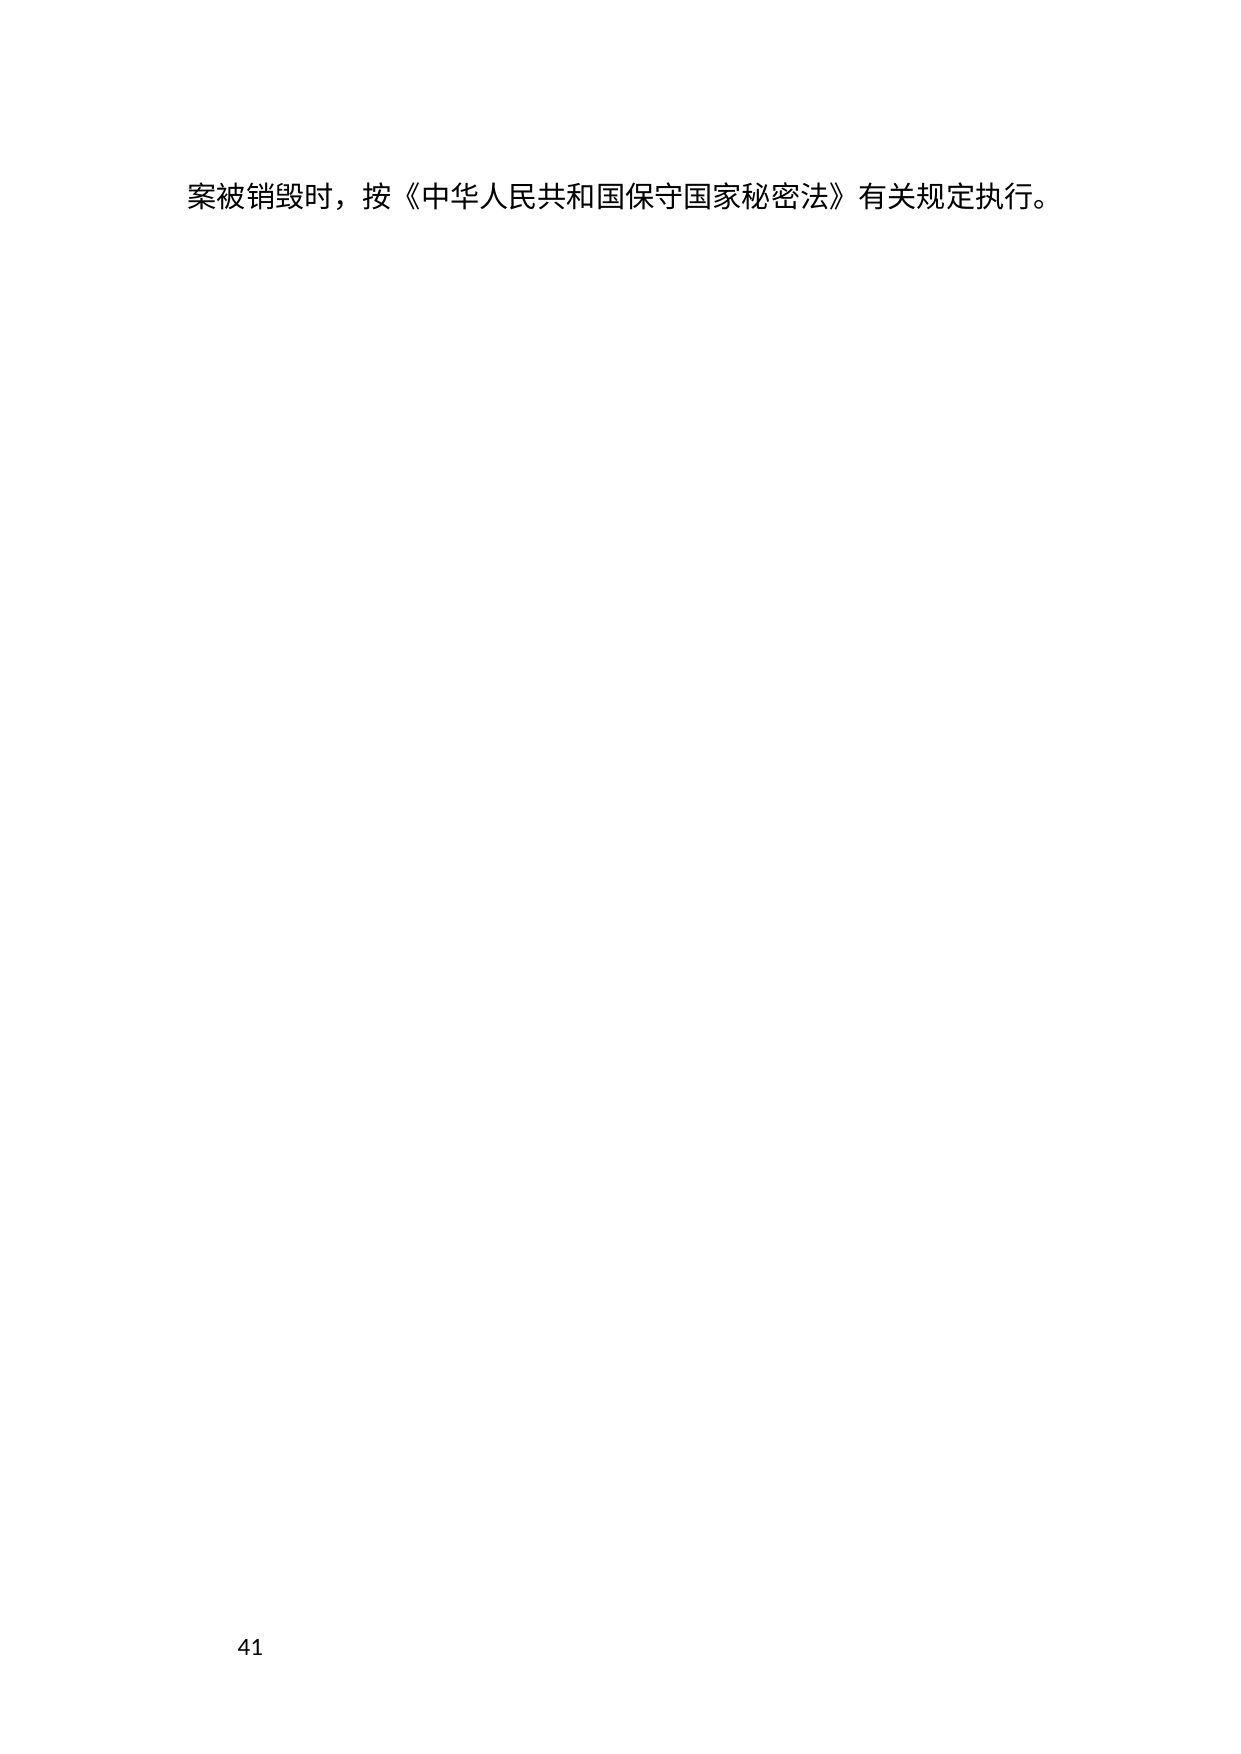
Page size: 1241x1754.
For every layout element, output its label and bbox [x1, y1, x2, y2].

text [187, 162, 1053, 227]
